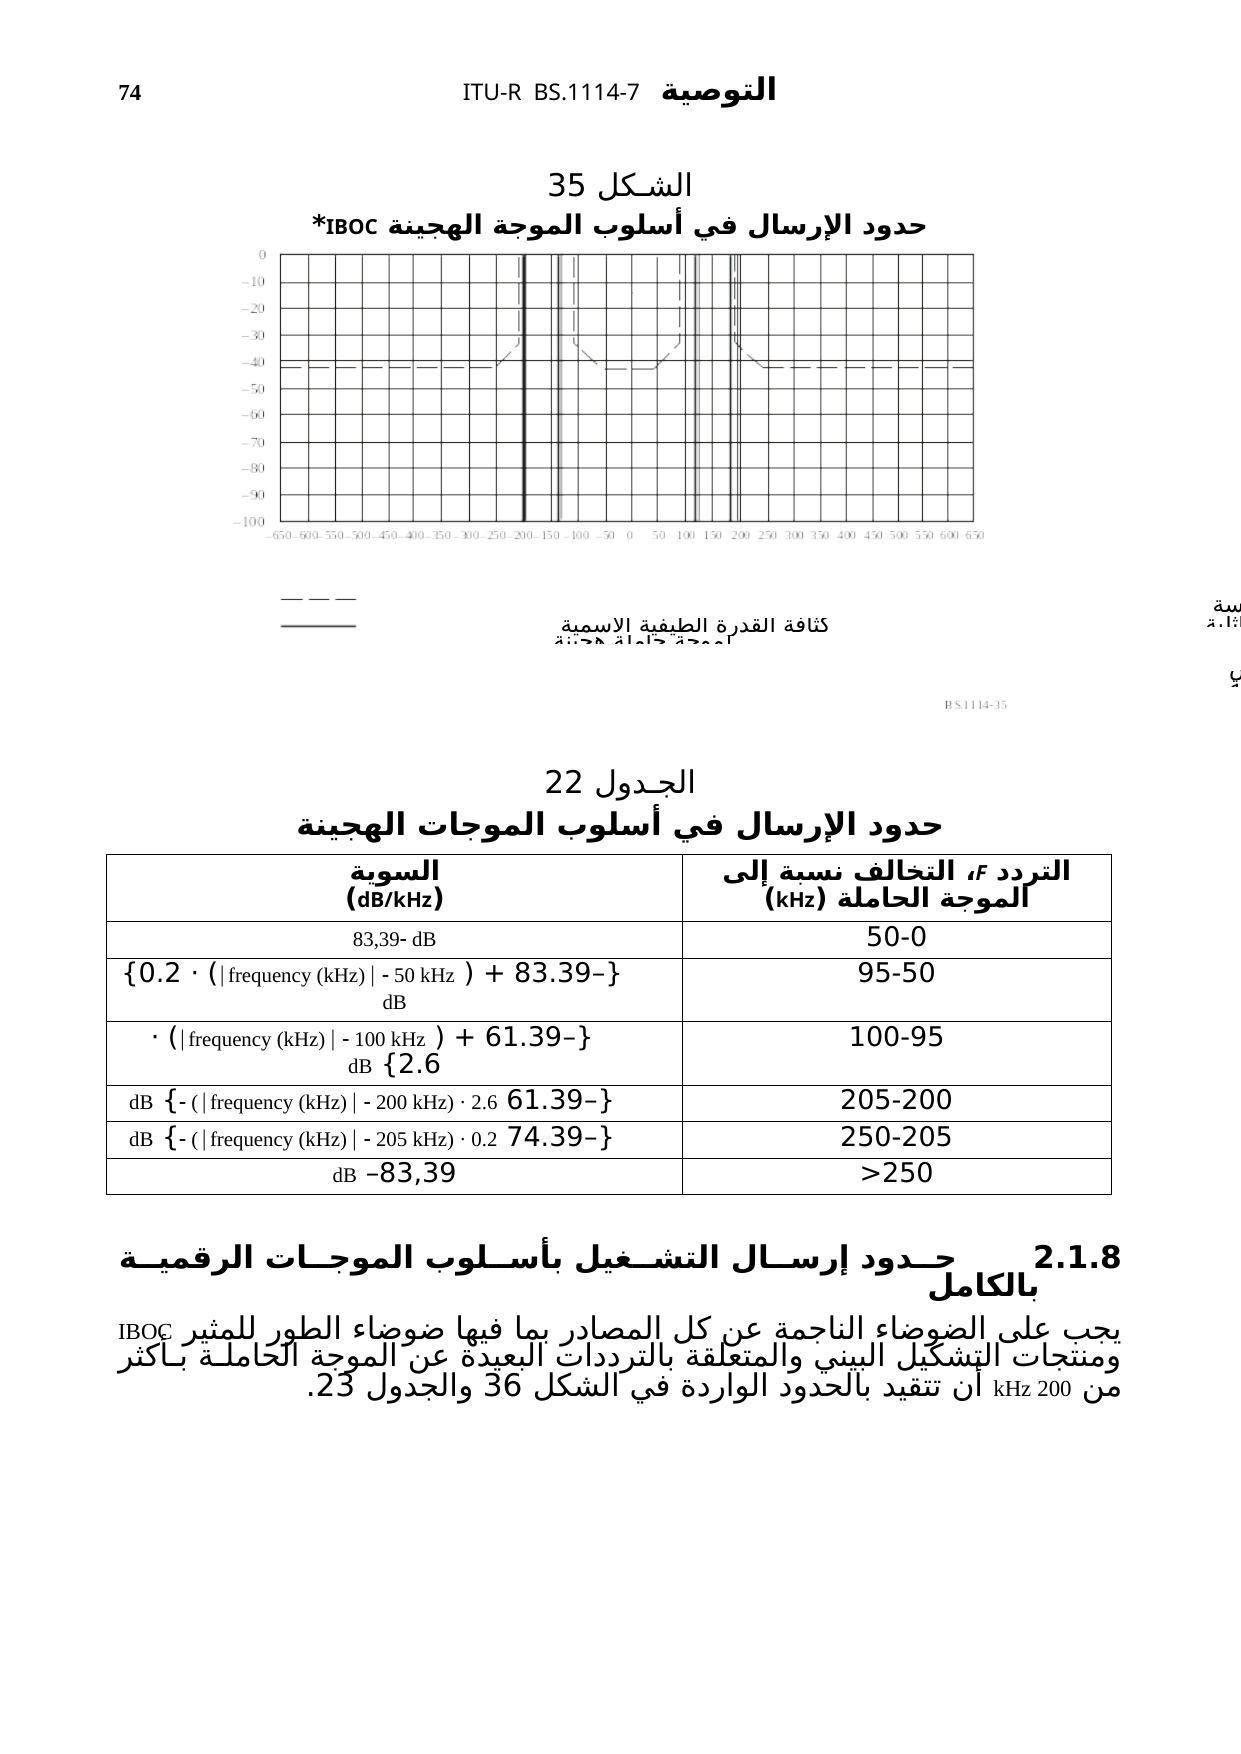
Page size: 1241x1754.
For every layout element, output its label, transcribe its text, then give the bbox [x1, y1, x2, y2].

table_cell {–61.39 ( frequency (kHz) 200 kHz) · 2.6} dB [107, 1086, 682, 1121]
table_cell 250-205 [683, 1122, 1111, 1158]
table_cell {–61.39 + ( frequency (kHz) 100 kHz) · 2.6} dB [107, 1022, 682, 1085]
subtitle 2.1.8 حدود إرسال التشغيل بأسلوب الموجات الرقمية بالكامل [118, 1245, 1122, 1303]
text الشـكل 35 [118, 173, 1122, 202]
table_cell 50-0 [683, 922, 1111, 958]
title حدود الإرسال في أسلوب الموجات الهجينة [379, 812, 527, 841]
table_header السوية (dB/kHz) [107, 855, 682, 921]
table_cell 250< [683, 1159, 1111, 1194]
table_cell 95-50 [683, 959, 1111, 1021]
table_cell {–74.39 ( frequency (kHz) 205 kHz) · 0.2} dB [107, 1122, 682, 1158]
title حدود الإرسال في أسلوب الموجات الهجينة [495, 812, 611, 841]
title حدود الإرسال في أسلوب الموجة الهجينة IBOC* [459, 214, 566, 239]
title حدود الإرسال في أسلوب الموجة الهجينة IBOC* [118, 214, 466, 239]
text يجب على الضوضاء الناجمة عن كل المصادر بما فيها ضوضاء الطور للمثير IBOC ومنتجات التشكيل البيني والمتعلقة بالترددات البعيدة عن الموجة الحاملة بأكثر من kHz 200 أن تتقيد بالحدود الواردة في الشكل 36 والجدول 23. [118, 1316, 1122, 1403]
table_header التردد F، التخالف نسبة إلى الموجة الحاملة (kHz) [683, 855, 1111, 921]
title حدود الإرسال في أسلوب الموجات الهجينة [600, 812, 1122, 841]
title حدود الإرسال في أسلوب الموجات الهجينة [118, 812, 387, 841]
table_cell {–83.39 + ( frequency (kHz) 50 kHz) · 0.2} dB [107, 959, 682, 1021]
text الجـدول 22 [118, 770, 1122, 799]
table_cell 205-200 [683, 1086, 1111, 1121]
table_cell 100-95 [683, 1022, 1111, 1085]
table_cell 83,39– dB [107, 1159, 682, 1194]
title حدود الإرسال في أسلوب الموجة الهجينة IBOC* [631, 214, 1122, 239]
table_cell 83,39 dB [107, 922, 682, 958]
